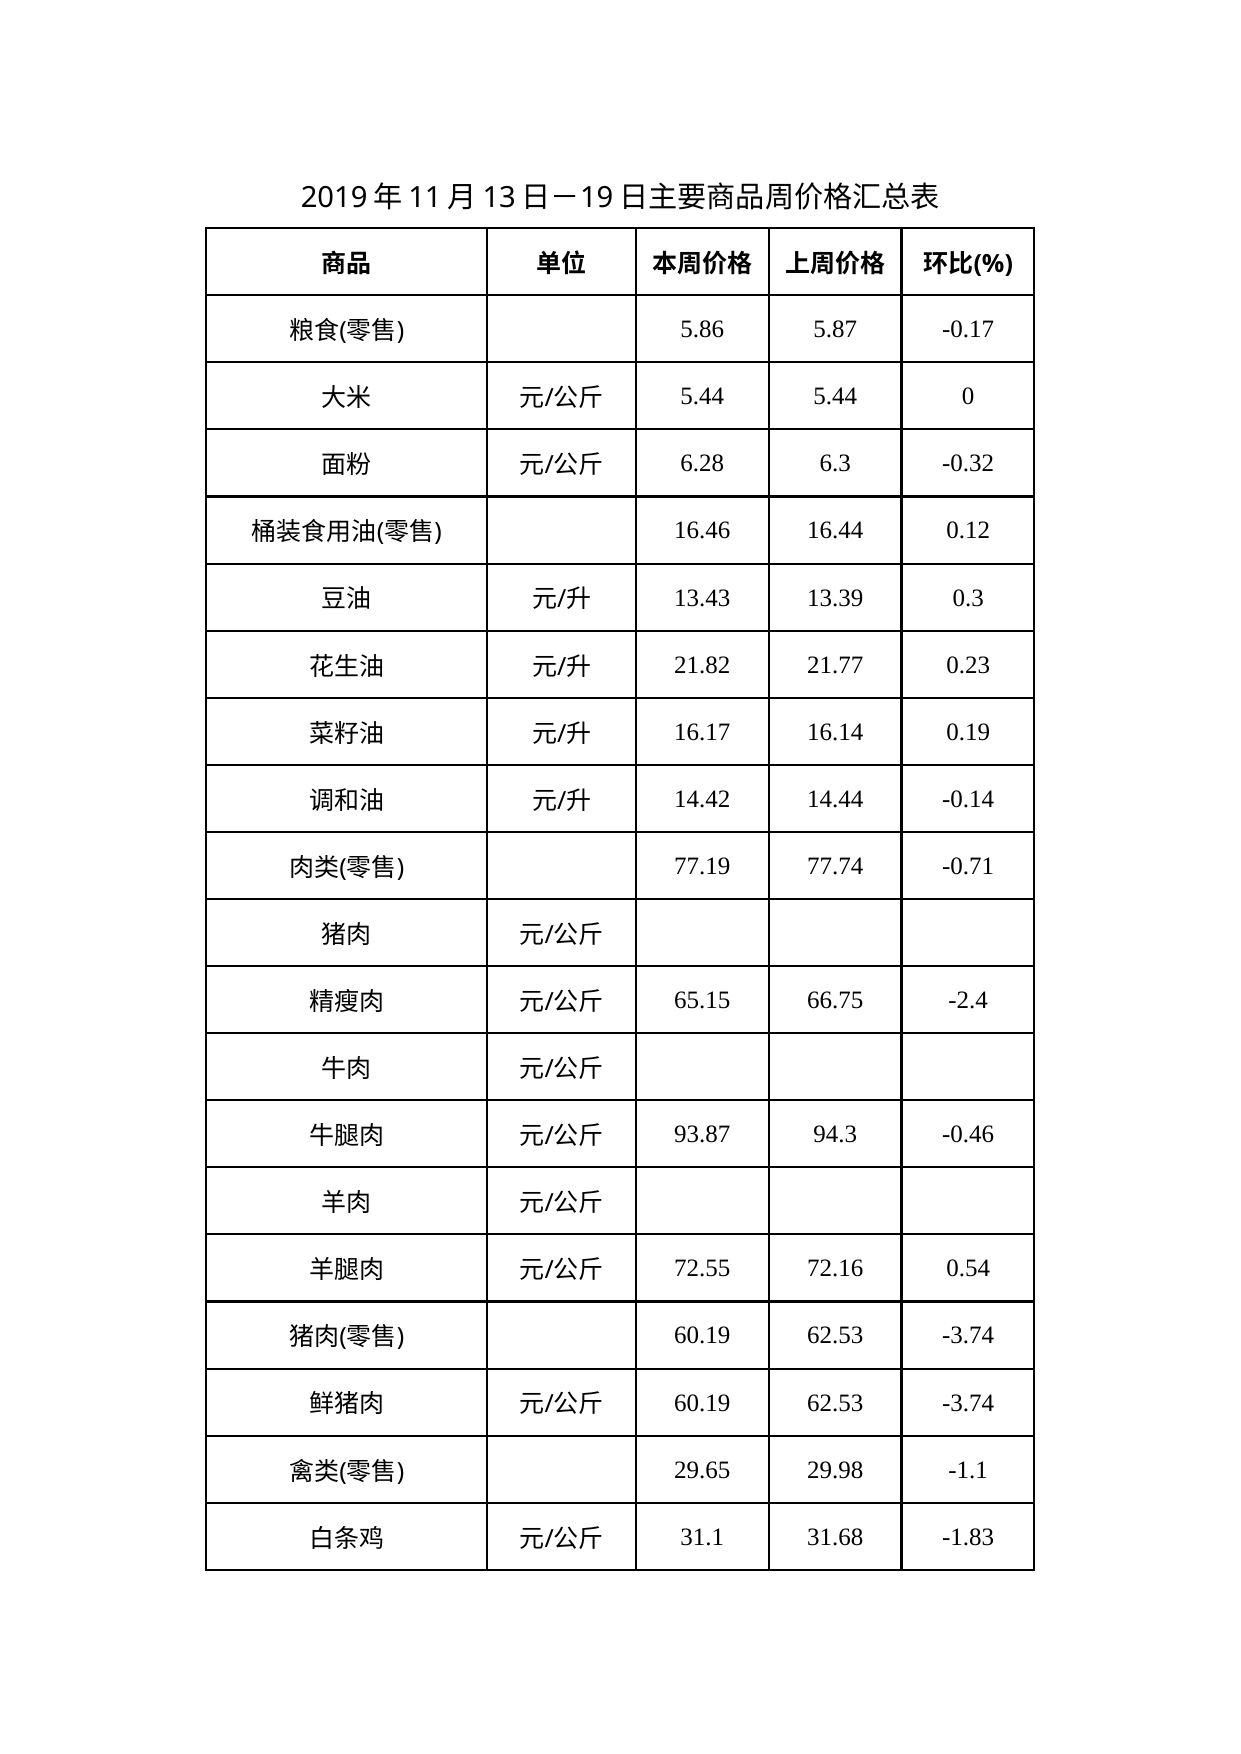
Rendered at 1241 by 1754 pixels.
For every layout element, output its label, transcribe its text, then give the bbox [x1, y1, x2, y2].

table_cell 元/升 [488, 766, 635, 831]
table_cell 精瘦肉 [207, 967, 486, 1032]
table_cell [637, 900, 768, 965]
table_cell 14.42 [637, 766, 768, 831]
table_header 上周价格 [770, 229, 900, 294]
table_cell [903, 1168, 1033, 1233]
table_cell 花生油 [207, 632, 486, 697]
table_cell 14.44 [770, 766, 900, 831]
table_cell [488, 498, 635, 562]
table_cell 0.12 [903, 498, 1033, 562]
table_cell -3.74 [903, 1370, 1033, 1434]
table_cell 元/公斤 [488, 1168, 635, 1233]
table_cell 0 [903, 363, 1033, 428]
table_cell [488, 833, 635, 898]
table_cell 羊肉 [207, 1168, 486, 1233]
table_cell 牛肉 [207, 1034, 486, 1099]
table_cell 5.87 [770, 296, 900, 361]
table_cell 牛腿肉 [207, 1101, 486, 1166]
table_cell 5.44 [637, 363, 768, 428]
table_cell 鲜猪肉 [207, 1370, 486, 1434]
table_cell [488, 296, 635, 361]
table_cell [903, 900, 1033, 965]
table_cell 0.3 [903, 565, 1033, 629]
table_cell -1.83 [903, 1504, 1033, 1569]
table_cell -0.32 [903, 430, 1033, 495]
text 2019年11月13日－19日主要商品周价格汇总表 [187, 162, 1053, 227]
table_cell 62.53 [770, 1370, 900, 1434]
table_header 环比(%) [903, 229, 1033, 294]
table_cell 62.53 [770, 1303, 900, 1367]
table_cell [770, 1168, 900, 1233]
table_cell 元/升 [488, 699, 635, 764]
table_cell 0.19 [903, 699, 1033, 764]
table_cell 白条鸡 [207, 1504, 486, 1569]
table_cell 粮食(零售) [207, 296, 486, 361]
table_cell 72.55 [637, 1235, 768, 1300]
table_cell 72.16 [770, 1235, 900, 1300]
table_header 单位 [488, 229, 635, 294]
table_cell 元/公斤 [488, 1504, 635, 1569]
table_cell 16.14 [770, 699, 900, 764]
table_cell -1.1 [903, 1437, 1033, 1502]
table_cell [637, 1168, 768, 1233]
table_cell 29.98 [770, 1437, 900, 1502]
table_cell 元/升 [488, 565, 635, 629]
table_cell -0.71 [903, 833, 1033, 898]
table_cell 21.82 [637, 632, 768, 697]
table_cell 5.44 [770, 363, 900, 428]
table_cell 元/公斤 [488, 967, 635, 1032]
table_cell [903, 1034, 1033, 1099]
table_cell 13.43 [637, 565, 768, 629]
table_cell 93.87 [637, 1101, 768, 1166]
table_cell [488, 1437, 635, 1502]
table_header 本周价格 [637, 229, 768, 294]
table_cell 6.28 [637, 430, 768, 495]
table_cell 16.17 [637, 699, 768, 764]
table_cell 16.44 [770, 498, 900, 562]
table_cell 77.74 [770, 833, 900, 898]
table_header 商品 [207, 229, 486, 294]
table_cell 面粉 [207, 430, 486, 495]
table_cell 大米 [207, 363, 486, 428]
table_cell -0.17 [903, 296, 1033, 361]
table_cell -3.74 [903, 1303, 1033, 1367]
table_cell 猪肉(零售) [207, 1303, 486, 1367]
table_cell 豆油 [207, 565, 486, 629]
table_cell 60.19 [637, 1370, 768, 1434]
table_cell 元/升 [488, 632, 635, 697]
table_cell 调和油 [207, 766, 486, 831]
table_cell 元/公斤 [488, 900, 635, 965]
table_cell 0.54 [903, 1235, 1033, 1300]
table_cell 16.46 [637, 498, 768, 562]
table_cell 77.19 [637, 833, 768, 898]
table_cell [488, 1303, 635, 1367]
table_cell 元/公斤 [488, 363, 635, 428]
table_cell -0.46 [903, 1101, 1033, 1166]
table_cell 元/公斤 [488, 1101, 635, 1166]
table_cell 5.86 [637, 296, 768, 361]
table_cell 65.15 [637, 967, 768, 1032]
table_cell 猪肉 [207, 900, 486, 965]
table_cell 羊腿肉 [207, 1235, 486, 1300]
table_cell 0.23 [903, 632, 1033, 697]
table_cell 60.19 [637, 1303, 768, 1367]
table_cell 13.39 [770, 565, 900, 629]
table_cell [637, 1034, 768, 1099]
table_cell 禽类(零售) [207, 1437, 486, 1502]
table_cell [770, 900, 900, 965]
table_cell 66.75 [770, 967, 900, 1032]
table_cell 31.68 [770, 1504, 900, 1569]
table_cell -0.14 [903, 766, 1033, 831]
table_cell 元/公斤 [488, 1235, 635, 1300]
table_cell 元/公斤 [488, 1370, 635, 1434]
table_cell 6.3 [770, 430, 900, 495]
table_cell [770, 1034, 900, 1099]
table_cell 元/公斤 [488, 1034, 635, 1099]
table_cell 31.1 [637, 1504, 768, 1569]
table_cell 94.3 [770, 1101, 900, 1166]
table_cell 元/公斤 [488, 430, 635, 495]
table_cell -2.4 [903, 967, 1033, 1032]
table_cell 21.77 [770, 632, 900, 697]
table_cell 肉类(零售) [207, 833, 486, 898]
table_cell 菜籽油 [207, 699, 486, 764]
table_cell 桶装食用油(零售) [207, 498, 486, 562]
table_cell 29.65 [637, 1437, 768, 1502]
